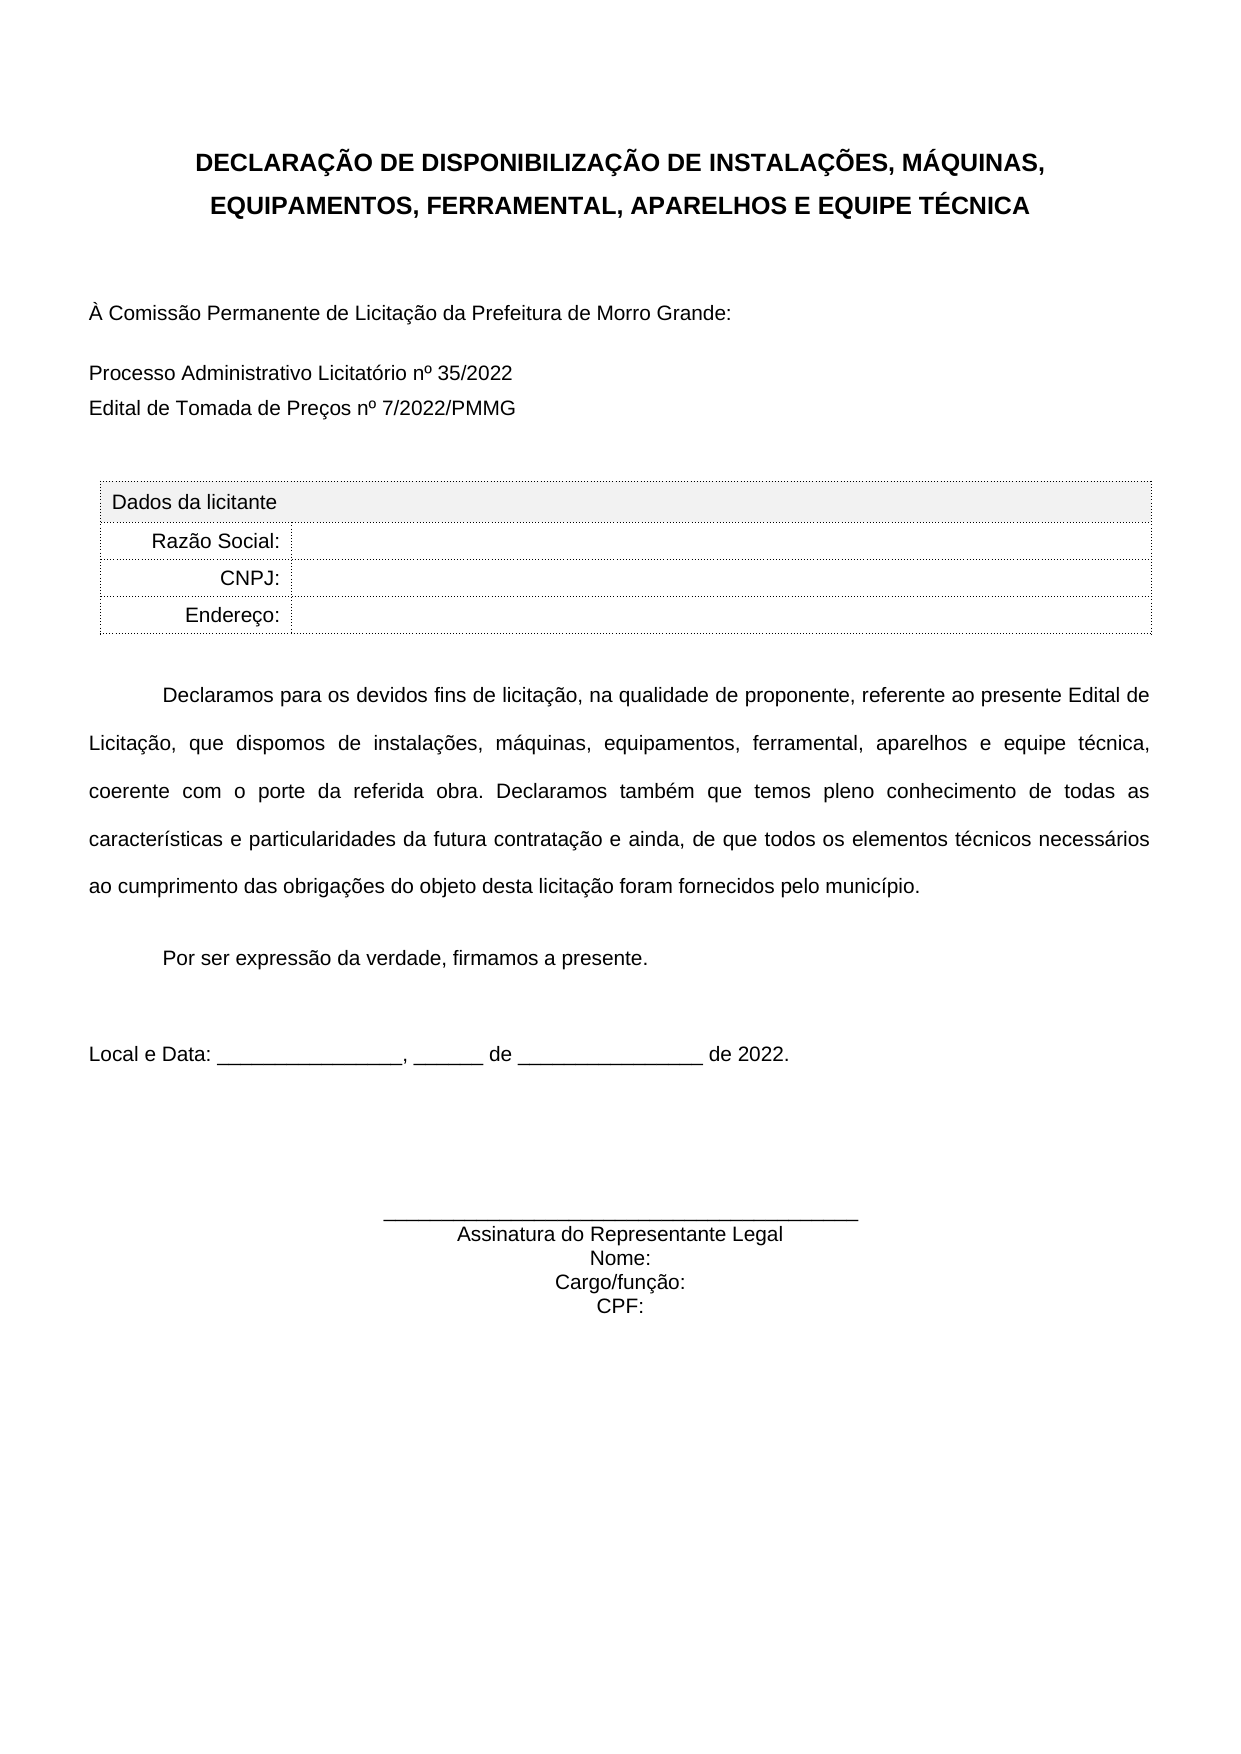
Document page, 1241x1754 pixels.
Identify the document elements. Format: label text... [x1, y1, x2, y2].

table_header Dados da licitante [100, 481, 1151, 522]
text Edital de Tomada de Preços nº 7/2022/PMMG [89, 396, 1152, 420]
table_cell CNPJ: [100, 559, 291, 596]
text Local e Data: ________________, ______ de ________________ de 2022. [89, 1042, 1152, 1066]
text Por ser expressão da verdade, firmamos a presente. [89, 946, 1152, 970]
text DECLARAÇÃO DE DISPONIBILIZAÇÃO DE INSTALAÇÕES, MÁQUINAS, EQUIPAMENTOS, FERRAMENTAL, APARELHOS E EQUIPE TÉCNICA [89, 148, 1152, 219]
text CPF: [89, 1294, 1152, 1318]
text Processo Administrativo Licitatório nº 35/2022 [89, 360, 1152, 384]
table_cell Razão Social: [100, 522, 291, 559]
text Assinatura do Representante Legal [89, 1222, 1152, 1246]
text Cargo/função: [89, 1270, 1152, 1294]
table_cell Endereço: [100, 596, 291, 633]
table_cell [291, 596, 1151, 633]
text Declaramos para os devidos fins de licitação, na qualidade de proponente, referente ao presente Edital de Licitação, que dispomos de instalações, máquinas, equipamentos, ferramental, aparelhos e equipe técnica, coerente com o porte da referida obra. Declaramos também que temos pleno conhecimento de todas as características e particularidades da futura contratação e ainda, de que todos os elementos técnicos necessários ao cumprimento das obrigações do objeto desta licitação foram fornecidos pelo município. [89, 683, 1152, 898]
text À Comissão Permanente de Licitação da Prefeitura de Morro Grande: [89, 300, 1152, 324]
text _________________________________________ [89, 1198, 1152, 1222]
table_cell [291, 559, 1151, 596]
table_cell [291, 522, 1151, 559]
text Nome: [89, 1246, 1152, 1270]
